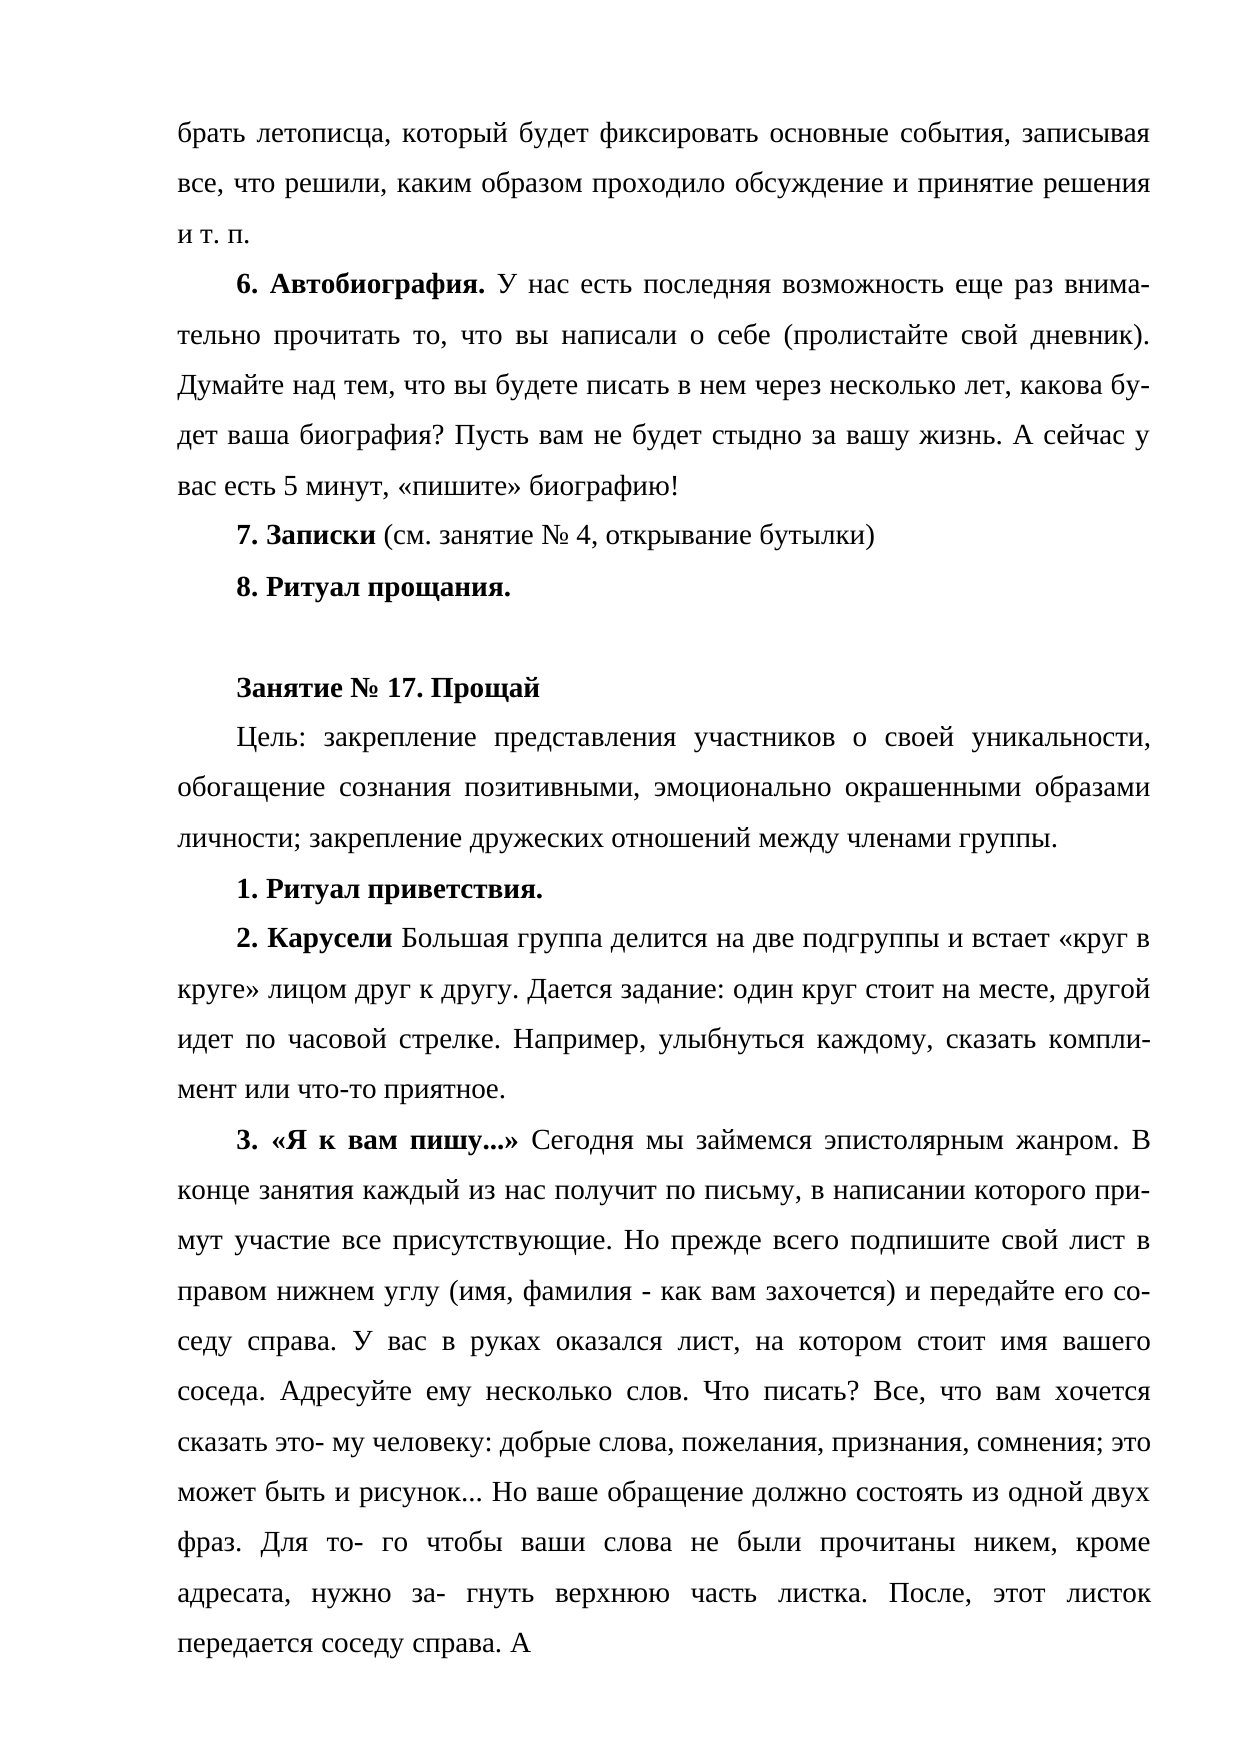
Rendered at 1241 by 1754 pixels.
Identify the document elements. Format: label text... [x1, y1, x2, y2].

list «Я к вам пишу...» Сегодня мы займемся эпистолярным жанром. В конце занятия каждый из нас получит по письму, в написании которого при- мут участие все присутствующие. Но прежде всего подпишите свой лист в правом нижнем углу (имя, фамилия - как вам захочется) и передайте его со- седу справа. У вас в руках оказался лист, на котором стоит имя вашего соседа. Адресуйте ему несколько слов. Что писать? Все, что вам хочется сказать это- му человеку: добрые слова, пожелания, признания, сомнения; это может быть и рисунок... Но ваше обращение должно состоять из одной двух фраз. Для то- го чтобы ваши слова не были прочитаны никем, кроме адресата, нужно за- гнуть верхнюю часть листка. После, этот листок передается соседу справа. А [177, 1122, 1152, 1658]
text Цель: закрепление представления участников о своей уникальности, обогащение сознания позитивными, эмоционально окрашенными образами личности; закрепление дружеских отношений между членами группы. [177, 719, 1151, 853]
list Автобиография. У нас есть последняя возможность еще раз внима- тельно прочитать то, что вы написали о себе (пролистайте свой дневник). Думайте над тем, что вы будете писать в нем через несколько лет, какова бу- дет ваша биография? Пусть вам не будет стыдно за вашу жизнь. А сейчас у вас есть 5 минут, «пишите» биографию! [177, 267, 1151, 501]
text Занятие № 17. Прощай [236, 670, 1163, 704]
subtitle Ритуал прощания. [236, 569, 1163, 603]
list Карусели Большая группа делится на две подгруппы и встает «круг в круге» лицом друг к другу. Дается задание: один круг стоит на месте, другой идет по часовой стрелке. Например, улыбнуться каждому, сказать компли- мент или что-то приятное. [177, 921, 1152, 1105]
subtitle Ритуал приветствия. [236, 871, 1163, 905]
text брать летописца, который будет фиксировать основные события, записывая все, что решили, каким образом проходило обсуждение и принятие решения и т. п. [177, 115, 1151, 249]
list Записки (см. занятие № 4, открывание бутылки) [236, 518, 1163, 551]
